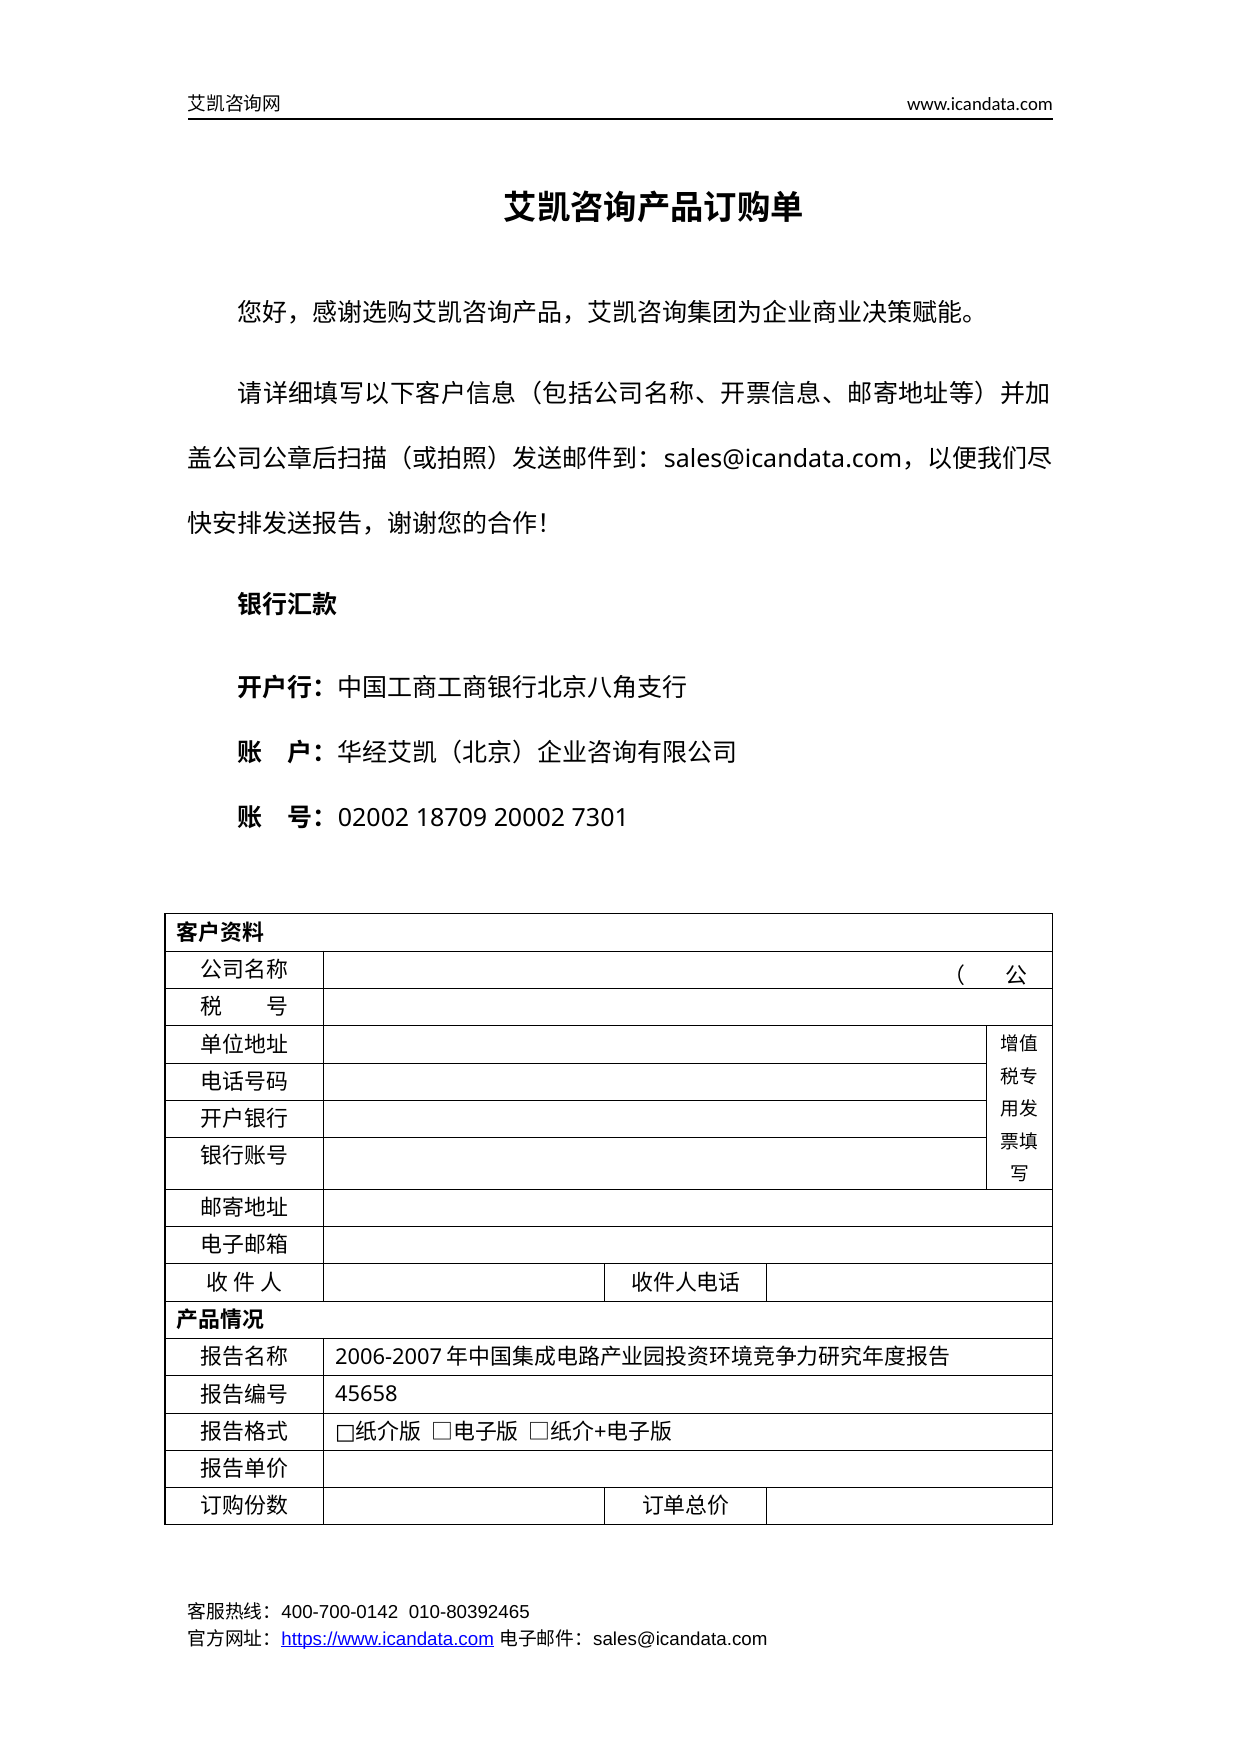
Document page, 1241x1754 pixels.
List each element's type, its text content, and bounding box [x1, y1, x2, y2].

table_cell [324, 1190, 1052, 1226]
table_cell [324, 1064, 986, 1100]
table_cell [324, 989, 1052, 1025]
table_cell 电话号码 [166, 1064, 323, 1100]
table_cell 增值税专用发票填写 [987, 1026, 1052, 1189]
text 请详细填写以下客户信息（包括公司名称、开票信息、邮寄地址等）并加盖公司公章后扫描（或拍照）发送邮件到：sales@icandata.com，以便我们尽快安排发送报告，谢谢您的合作！ [187, 359, 1053, 554]
table_cell 开户银行 [166, 1101, 323, 1137]
text 艾凯咨询产品订购单 [187, 172, 1053, 237]
table_cell 报告编号 [166, 1376, 323, 1412]
table_cell [324, 1227, 1052, 1263]
table_cell [324, 1026, 986, 1062]
table_cell [324, 1264, 604, 1301]
table_cell [324, 1101, 986, 1137]
table_header 客户资料 [166, 914, 1052, 951]
text 您好，感谢选购艾凯咨询产品，艾凯咨询集团为企业商业决策赋能。 [187, 278, 1053, 343]
table_cell [324, 1488, 604, 1524]
table_cell 公司名称 [166, 952, 323, 988]
table_cell [767, 1264, 1052, 1301]
table_cell 报告格式 [166, 1414, 323, 1450]
table_cell 税 号 [166, 989, 323, 1025]
table_cell 单位地址 [166, 1026, 323, 1062]
table_cell [324, 1451, 1052, 1487]
table_cell [324, 952, 1052, 988]
table_cell [767, 1488, 1052, 1524]
table_cell 收 件 人 [166, 1264, 323, 1301]
text 账 号：02002 18709 20002 7301 [187, 783, 1053, 848]
table_cell 收件人电话 [605, 1264, 766, 1301]
table_cell 报告名称 [166, 1339, 323, 1375]
table_cell 报告单价 [166, 1451, 323, 1487]
table_cell 2006-2007年中国集成电路产业园投资环境竞争力研究年度报告 [324, 1339, 1052, 1375]
table_cell [324, 1138, 986, 1189]
table_cell 订单总价 [605, 1488, 766, 1524]
text 银行汇款 [187, 570, 1053, 635]
table_cell 邮寄地址 [166, 1190, 323, 1226]
text 开户行：中国工商工商银行北京八角支行 [187, 653, 1053, 718]
table_cell 45658 [324, 1376, 1052, 1412]
table_cell 银行账号 [166, 1138, 323, 1189]
text 账 户：华经艾凯（北京）企业咨询有限公司 [187, 718, 1053, 783]
table_cell □纸介版 □电子版 □纸介+电子版 [324, 1414, 1052, 1450]
table_cell 订购份数 [166, 1488, 323, 1524]
table_cell 电子邮箱 [166, 1227, 323, 1263]
table_cell 产品情况 [166, 1302, 1052, 1338]
